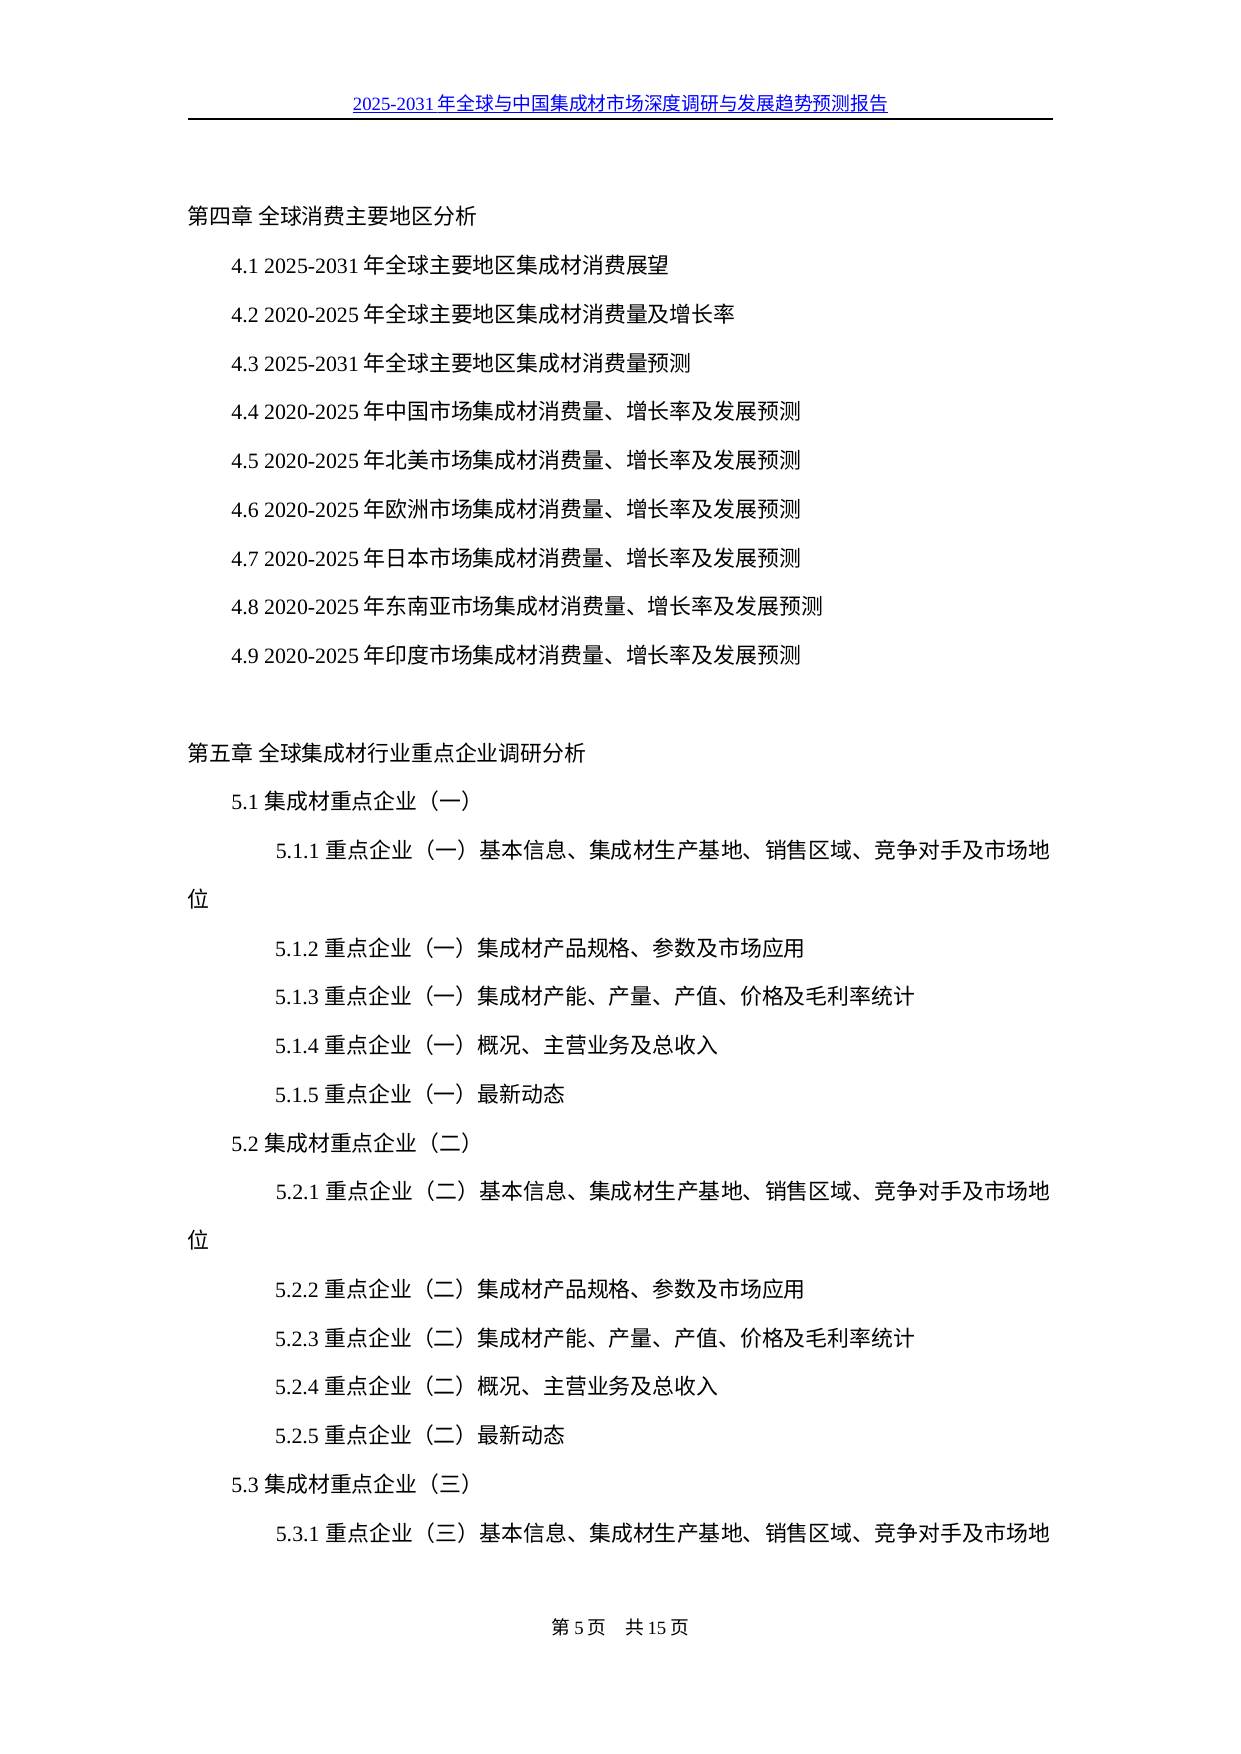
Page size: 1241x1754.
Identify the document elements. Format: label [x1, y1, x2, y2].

text [187, 150, 1053, 1548]
